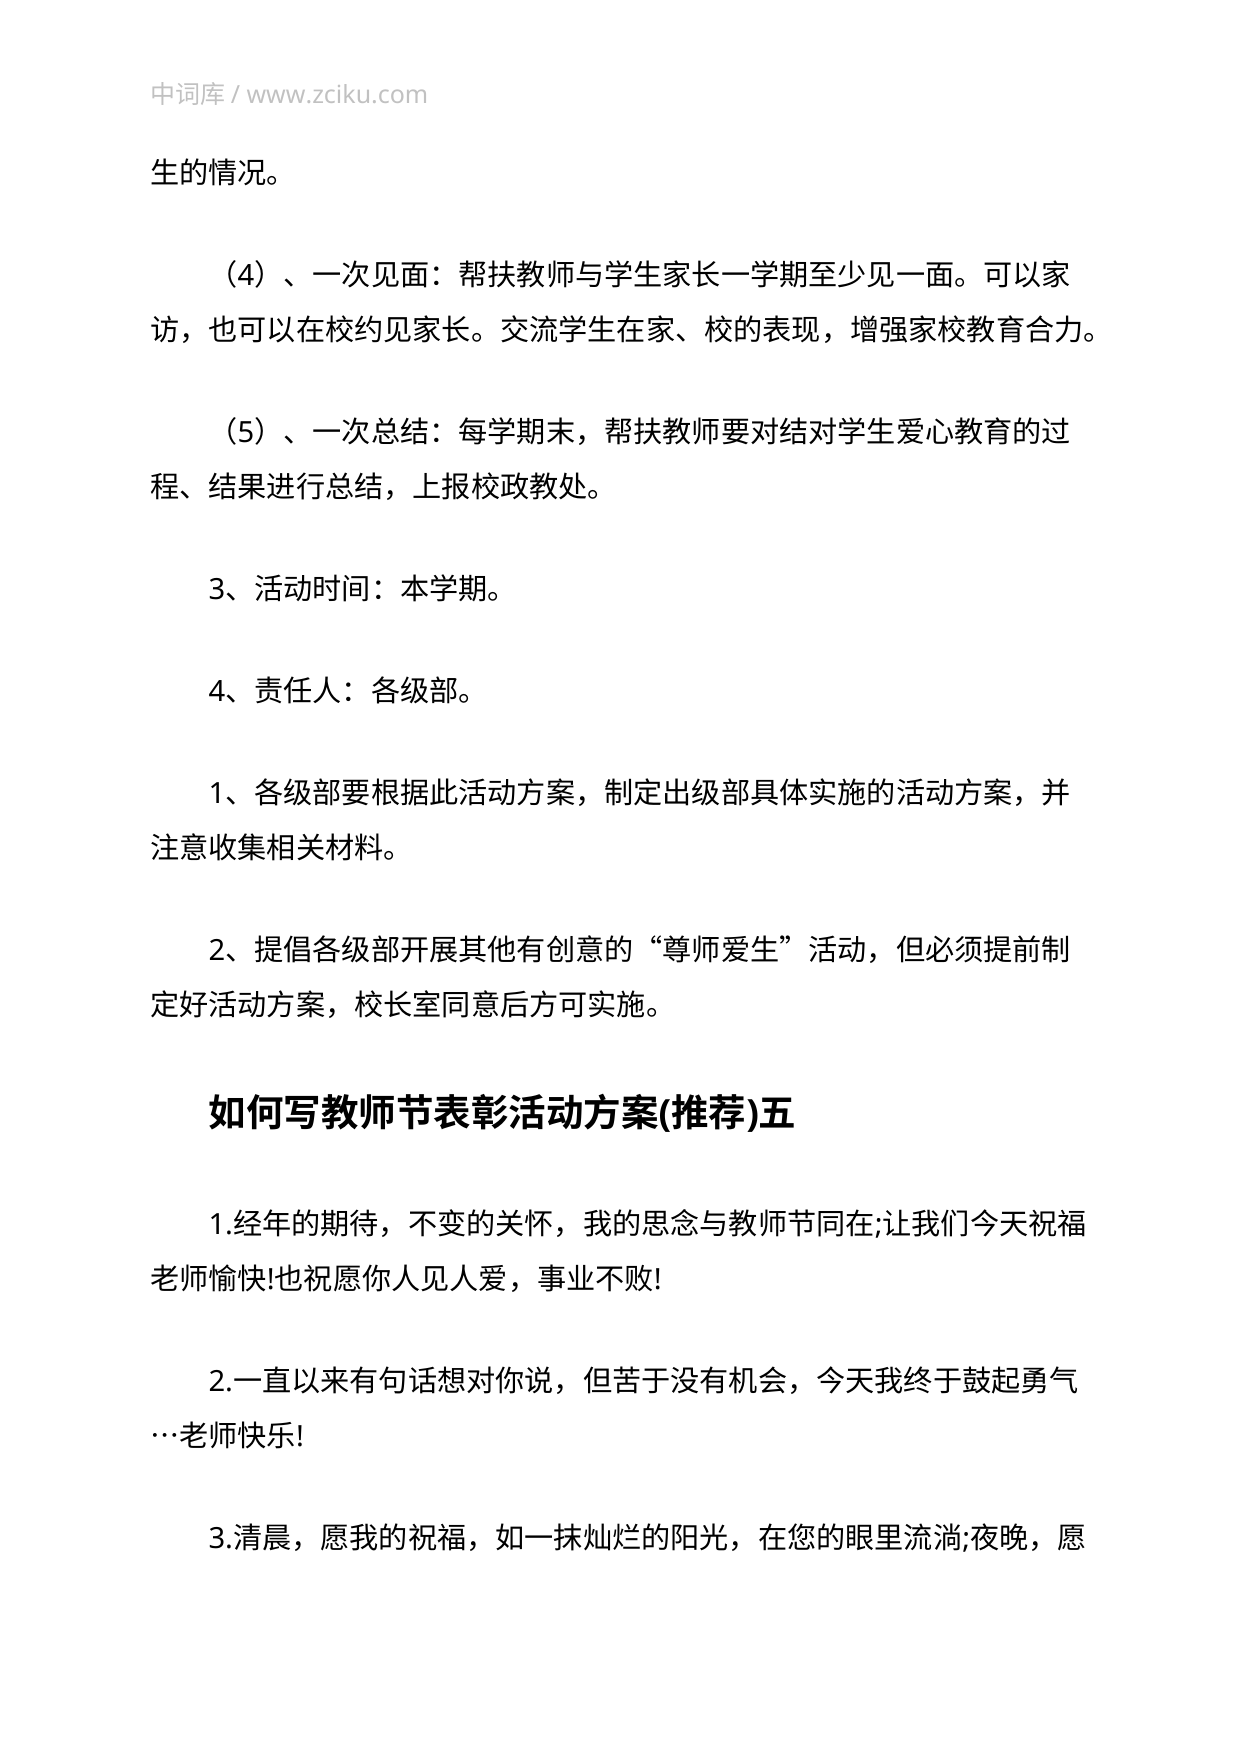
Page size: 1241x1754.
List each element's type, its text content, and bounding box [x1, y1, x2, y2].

text 如何写教师节表彰活动方案(推荐)五 [150, 1083, 1090, 1137]
text （5）、一次总结：每学期末，帮扶教师要对结对学生爱心教育的过程、结果进行总结，上报校政教处。 [150, 408, 1090, 506]
text 4、责任人：各级部。 [150, 667, 1090, 710]
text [150, 1514, 1090, 1557]
text （4）、一次见面：帮扶教师与学生家长一学期至少见一面。可以家访，也可以在校约见家长。交流学生在家、校的表现，增强家校教育合力。 [150, 252, 1090, 349]
text 1、各级部要根据此活动方案，制定出级部具体实施的活动方案，并注意收集相关材料。 [150, 769, 1090, 867]
text 2.一直以来有句话想对你说，但苦于没有机会，今天我终于鼓起勇气…老师快乐! [150, 1357, 1090, 1455]
text 3、活动时间：本学期。 [150, 565, 1090, 608]
text 2、提倡各级部开展其他有创意的“尊师爱生”活动，但必须提前制定好活动方案，校长室同意后方可实施。 [150, 926, 1090, 1023]
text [150, 150, 1090, 192]
text 1.经年的期待，不变的关怀，我的思念与教师节同在;让我们今天祝福老师愉快!也祝愿你人见人爱，事业不败! [150, 1200, 1090, 1298]
